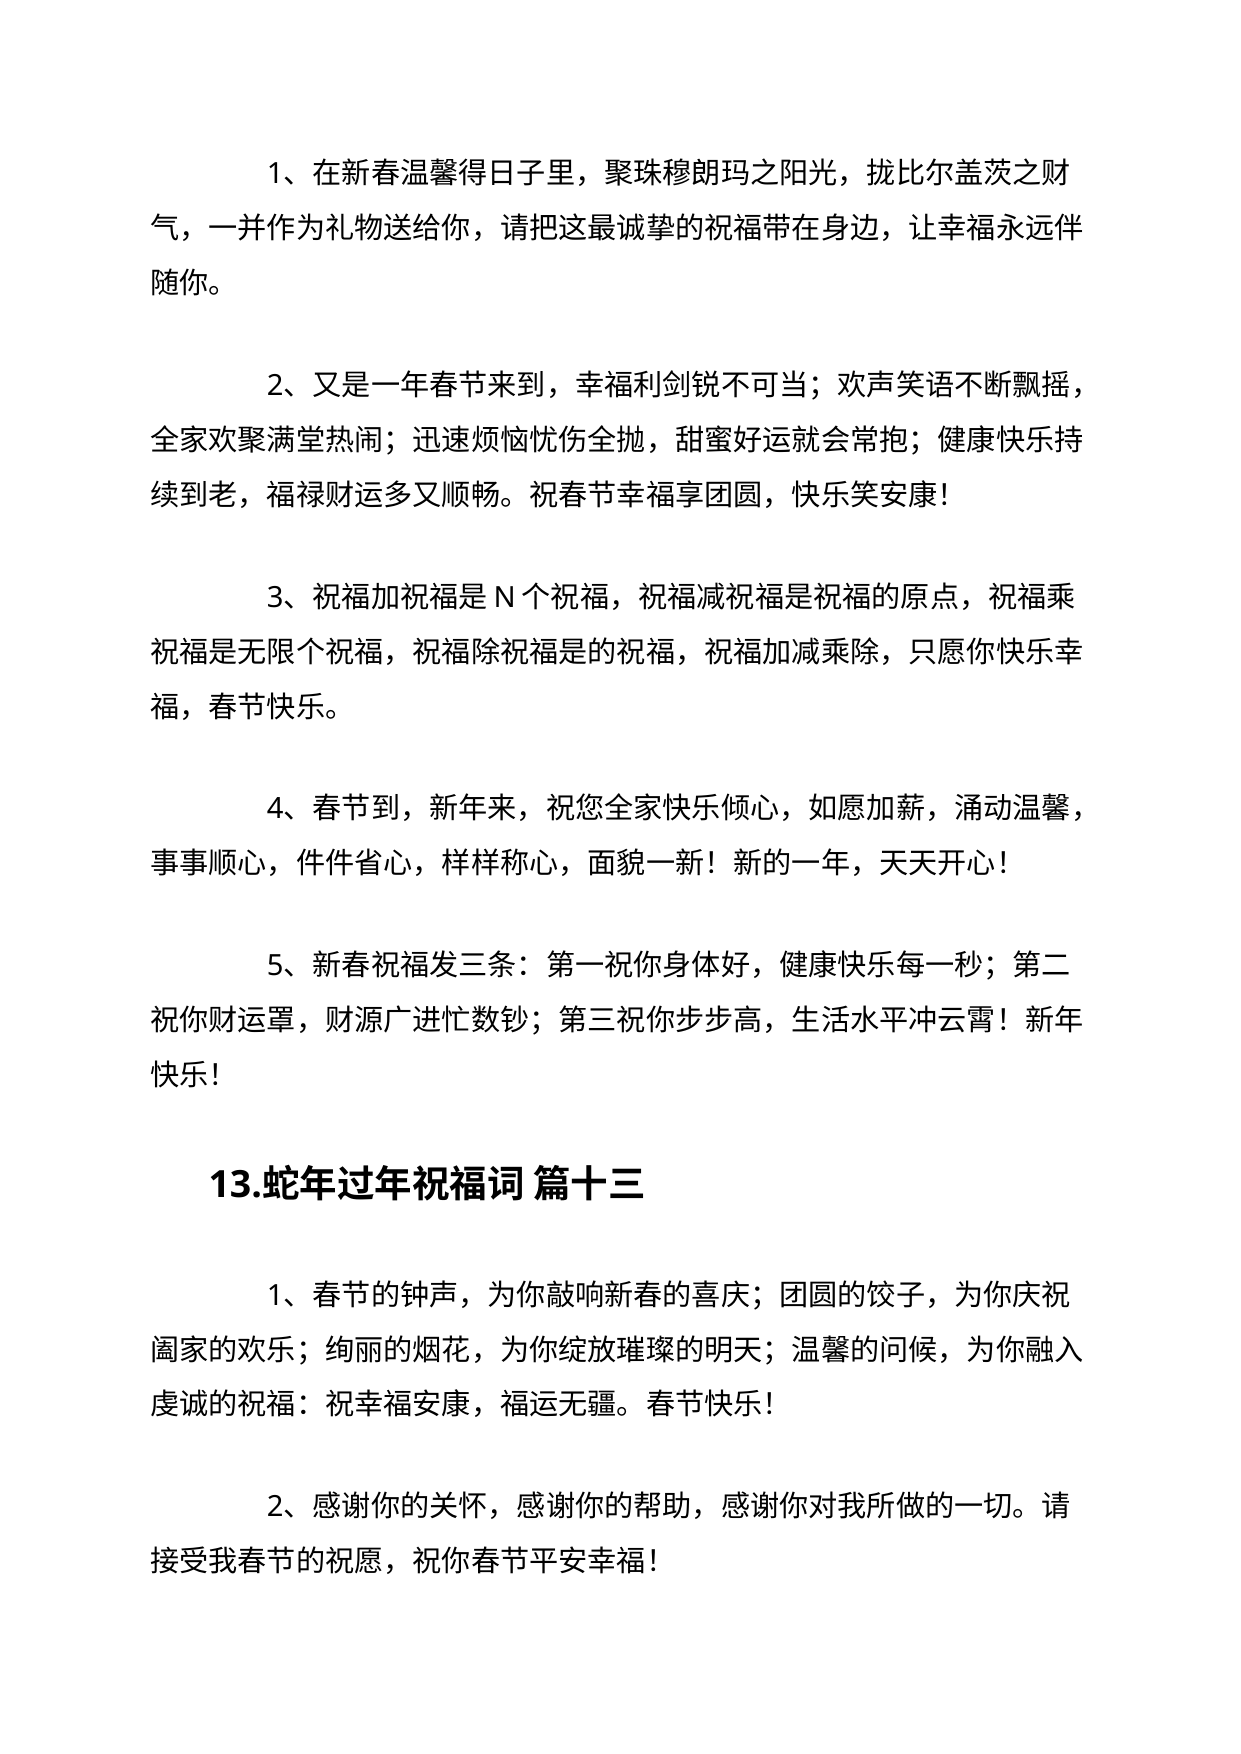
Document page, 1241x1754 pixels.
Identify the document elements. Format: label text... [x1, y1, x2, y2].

text 13.蛇年过年祝福词 篇十三 [150, 1153, 1090, 1208]
text 1、在新春温馨得日子里，聚珠穆朗玛之阳光，拢比尔盖茨之财气，一并作为礼物送给你，请把这最诚挚的祝福带在身边，让幸福永远伴随你。 [150, 150, 1090, 302]
text 2、感谢你的关怀，感谢你的帮助，感谢你对我所做的一切。请接受我春节的祝愿，祝你春节平安幸福！ [150, 1483, 1090, 1580]
text 5、新春祝福发三条：第一祝你身体好，健康快乐每一秒；第二祝你财运罩，财源广进忙数钞；第三祝你步步高，生活水平冲云霄！新年快乐！ [150, 942, 1090, 1094]
text 1、春节的钟声，为你敲响新春的喜庆；团圆的饺子，为你庆祝阖家的欢乐；绚丽的烟花，为你绽放璀璨的明天；温馨的问候，为你融入虔诚的祝福：祝幸福安康，福运无疆。春节快乐！ [150, 1271, 1090, 1423]
text 2、又是一年春节来到，幸福利剑锐不可当；欢声笑语不断飘摇，全家欢聚满堂热闹；迅速烦恼忧伤全抛，甜蜜好运就会常抱；健康快乐持续到老，福禄财运多又顺畅。祝春节幸福享团圆，快乐笑安康！ [150, 362, 1090, 514]
text 4、春节到，新年来，祝您全家快乐倾心，如愿加薪，涌动温馨，事事顺心，件件省心，样样称心，面貌一新！新的一年，天天开心！ [150, 785, 1090, 882]
text 3、祝福加祝福是N个祝福，祝福减祝福是祝福的原点，祝福乘祝福是无限个祝福，祝福除祝福是的祝福，祝福加减乘除，只愿你快乐幸福，春节快乐。 [150, 573, 1090, 726]
